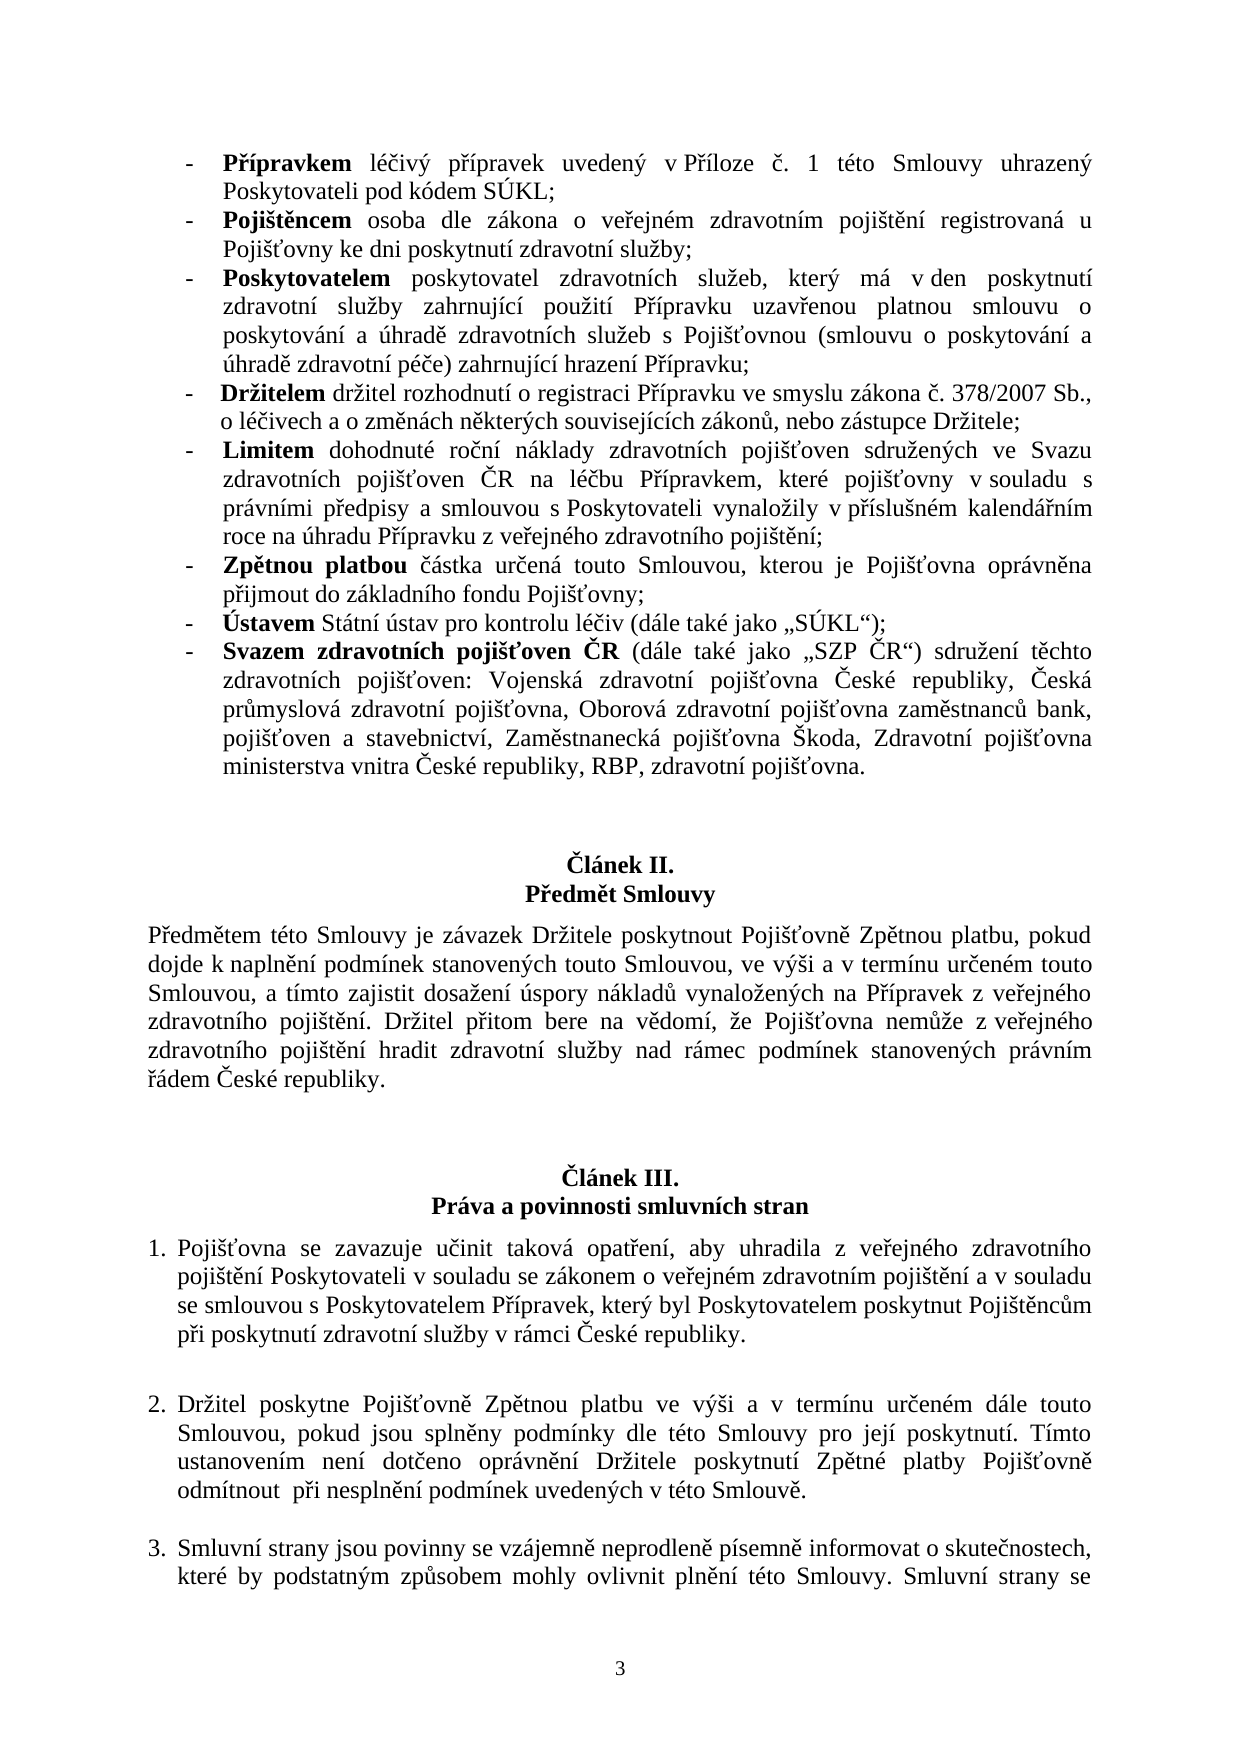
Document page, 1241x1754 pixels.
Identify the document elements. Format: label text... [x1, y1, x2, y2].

list Držitel poskytne Pojišťovně Zpětnou platbu ve výši a v termínu určeném dále touto Smlouvou, pokud jsou splněny podmínky dle této Smlouvy pro její poskytnutí. Tímto ustanovením není dotčeno oprávnění Držitele poskytnutí Zpětné platby Pojišťovně odmítnout při nesplnění podmínek uvedených v této Smlouvě. [148, 1389, 1093, 1504]
text Článek II. [148, 850, 1093, 879]
list Pojištěncem osoba dle zákona o veřejném zdravotním pojištění registrovaná u Pojišťovny ke dni poskytnutí zdravotní služby; [185, 205, 1093, 263]
list Poskytovatelem poskytovatel zdravotních služeb, který má v den poskytnutí zdravotní služby zahrnující použití Přípravku uzavřenou platnou smlouvu o poskytování a úhradě zdravotních služeb s Pojišťovnou (smlouvu o poskytování a úhradě zdravotní péče) zahrnující hrazení Přípravku; [185, 263, 1093, 378]
list Zpětnou platbou částka určená touto Smlouvou, kterou je Pojišťovna oprávněna přijmout do základního fondu Pojišťovny; [185, 550, 1093, 608]
text Předmět Smlouvy [148, 879, 1093, 908]
list Držitelem držitel rozhodnutí o registraci Přípravku ve smyslu zákona č. 378/2007 Sb., o léčivech a o změnách některých souvisejících zákonů, nebo zástupce Držitele; [185, 378, 1093, 435]
list Pojišťovna se zavazuje učinit taková opatření, aby uhradila z veřejného zdravotního pojištění Poskytovateli v souladu se zákonem o veřejném zdravotním pojištění a v souladu se smlouvou s Poskytovatelem Přípravek, který byl Poskytovatelem poskytnut Pojištěncům při poskytnutí zdravotní služby v rámci České republiky. [148, 1233, 1093, 1348]
text Předmětem této Smlouvy je závazek Držitele poskytnout Pojišťovně Zpětnou platbu, pokud dojde k naplnění podmínek stanovených touto Smlouvou, ve výši a v termínu určeném touto Smlouvou, a tímto zajistit dosažení úspory nákladů vynaložených na Přípravek z veřejného zdravotního pojištění. Držitel přitom bere na vědomí, že Pojišťovna nemůže z veřejného zdravotního pojištění hradit zdravotní služby nad rámec podmínek stanovených právním řádem České republiky. [148, 920, 1093, 1093]
text Článek III. [148, 1163, 1093, 1191]
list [148, 1533, 1093, 1590]
list Limitem dohodnuté roční náklady zdravotních pojišťoven sdružených ve Svazu zdravotních pojišťoven ČR na léčbu Přípravkem, které pojišťovny v souladu s právními předpisy a smlouvou s Poskytovateli vynaložily v příslušném kalendářním roce na úhradu Přípravku z veřejného zdravotního pojištění; [185, 435, 1093, 550]
text Práva a povinnosti smluvních stran [148, 1191, 1093, 1220]
list Přípravkem léčivý přípravek uvedený v Příloze č. 1 této Smlouvy uhrazený Poskytovateli pod kódem SÚKL; [185, 148, 1093, 205]
list Svazem zdravotních pojišťoven ČR (dále také jako „SZP ČR“) sdružení těchto zdravotních pojišťoven: Vojenská zdravotní pojišťovna České republiky, Česká průmyslová zdravotní pojišťovna, Oborová zdravotní pojišťovna zaměstnanců bank, pojišťoven a stavebnictví, Zaměstnanecká pojišťovna Škoda, Zdravotní pojišťovna ministerstva vnitra České republiky, RBP, zdravotní pojišťovna. [185, 636, 1093, 780]
list Ústavem Státní ústav pro kontrolu léčiv (dále také jako „SÚKL“); [185, 608, 1093, 636]
